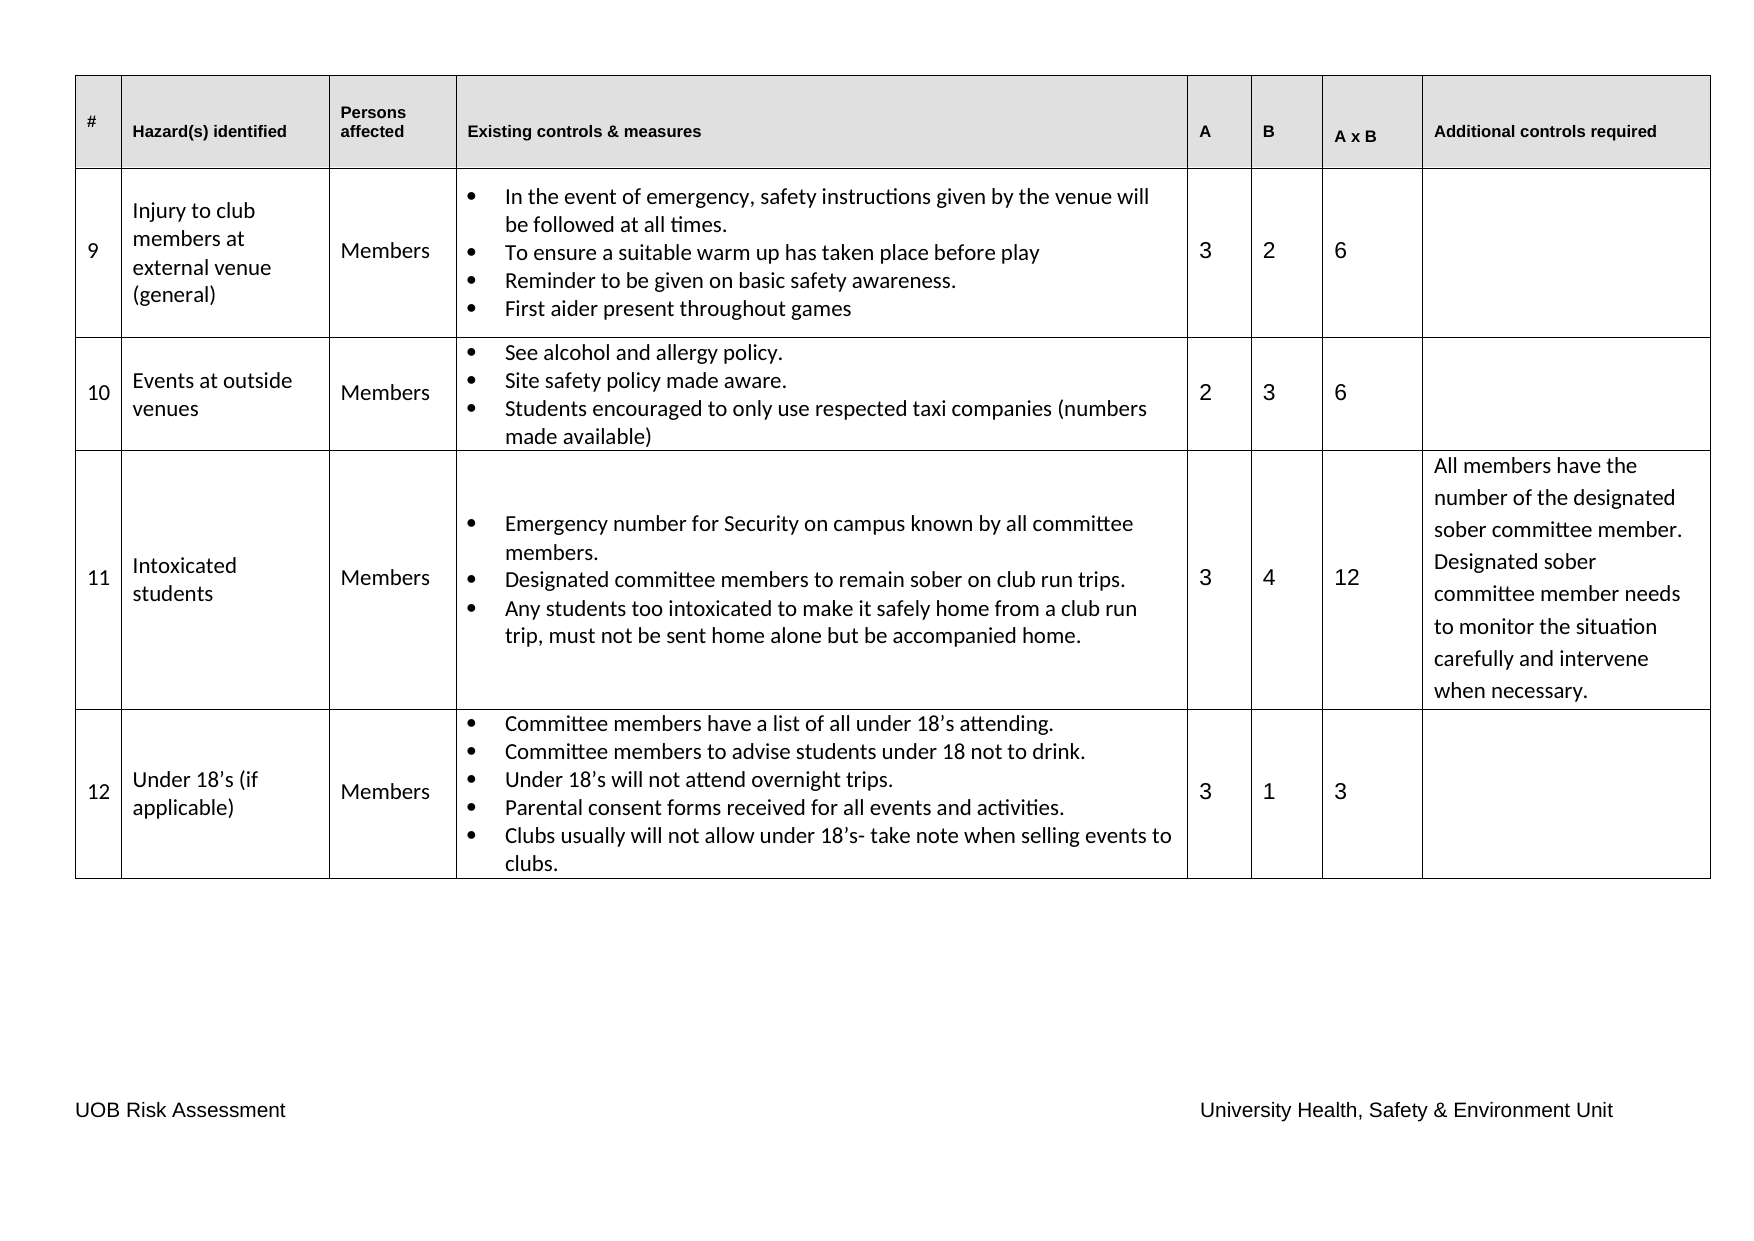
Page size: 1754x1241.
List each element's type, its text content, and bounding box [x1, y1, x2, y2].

table_header Persons affected [330, 76, 456, 167]
table_cell In the event of emergency, safety instructions given by the venue will be followed at all times. To ensure a suitable warm up has taken place before play Reminder to be given on basic safety awareness. First aider present throughout games [457, 169, 1187, 337]
table_cell Committee members have a list of all under 18’s attending. Committee members to advise students under 18 not to drink. Under 18’s will not attend overnight trips. Parental consent forms received for all events and activities. Clubs usually will not allow under 18’s- take note when selling events to clubs. [457, 710, 1187, 878]
table_cell 1 [1252, 710, 1322, 878]
table_cell 3 [1252, 338, 1322, 450]
table_cell 10 [76, 338, 121, 450]
table_cell [1423, 169, 1710, 337]
table_cell 3 [1188, 169, 1251, 337]
table_cell Members [330, 338, 456, 450]
table_cell Injury to club members at external venue (general) [122, 169, 329, 337]
table_header Hazard(s) identified [122, 76, 329, 167]
table_cell Intoxicated students [122, 451, 329, 708]
table_cell 11 [76, 451, 121, 708]
table_cell [1423, 710, 1710, 878]
table_header Additional controls required [1423, 76, 1710, 167]
table_cell Emergency number for Security on campus known by all committee members. Designated committee members to remain sober on club run trips. Any students too intoxicated to make it safely home from a club run trip, must not be sent home alone but be accompanied home. [457, 451, 1187, 708]
table_cell 2 [1252, 169, 1322, 337]
table_cell [1423, 338, 1710, 450]
table_cell 6 [1323, 169, 1422, 337]
table_cell Members [330, 451, 456, 708]
table_cell 6 [1323, 338, 1422, 450]
table_cell 12 [1323, 451, 1422, 708]
table_cell See alcohol and allergy policy. Site safety policy made aware. Students encouraged to only use respected taxi companies (numbers made available) [457, 338, 1187, 450]
table_cell Under 18’s (if applicable) [122, 710, 329, 878]
table_header B [1252, 76, 1322, 167]
table_cell Events at outside venues [122, 338, 329, 450]
table_cell 4 [1252, 451, 1322, 708]
table_cell 3 [1188, 710, 1251, 878]
table_cell Members [330, 710, 456, 878]
table_header # [76, 76, 121, 167]
table_cell 3 [1323, 710, 1422, 878]
table_cell 2 [1188, 338, 1251, 450]
table_header A [1188, 76, 1251, 167]
table_header A x B [1323, 76, 1422, 167]
table_cell 12 [76, 710, 121, 878]
table_header Existing controls & measures [457, 76, 1187, 167]
table_cell Members [330, 169, 456, 337]
table_cell 9 [76, 169, 121, 337]
table_cell All members have the number of the designated sober committee member. Designated sober committee member needs to monitor the situation carefully and intervene when necessary. [1423, 451, 1710, 708]
table_cell 3 [1188, 451, 1251, 708]
